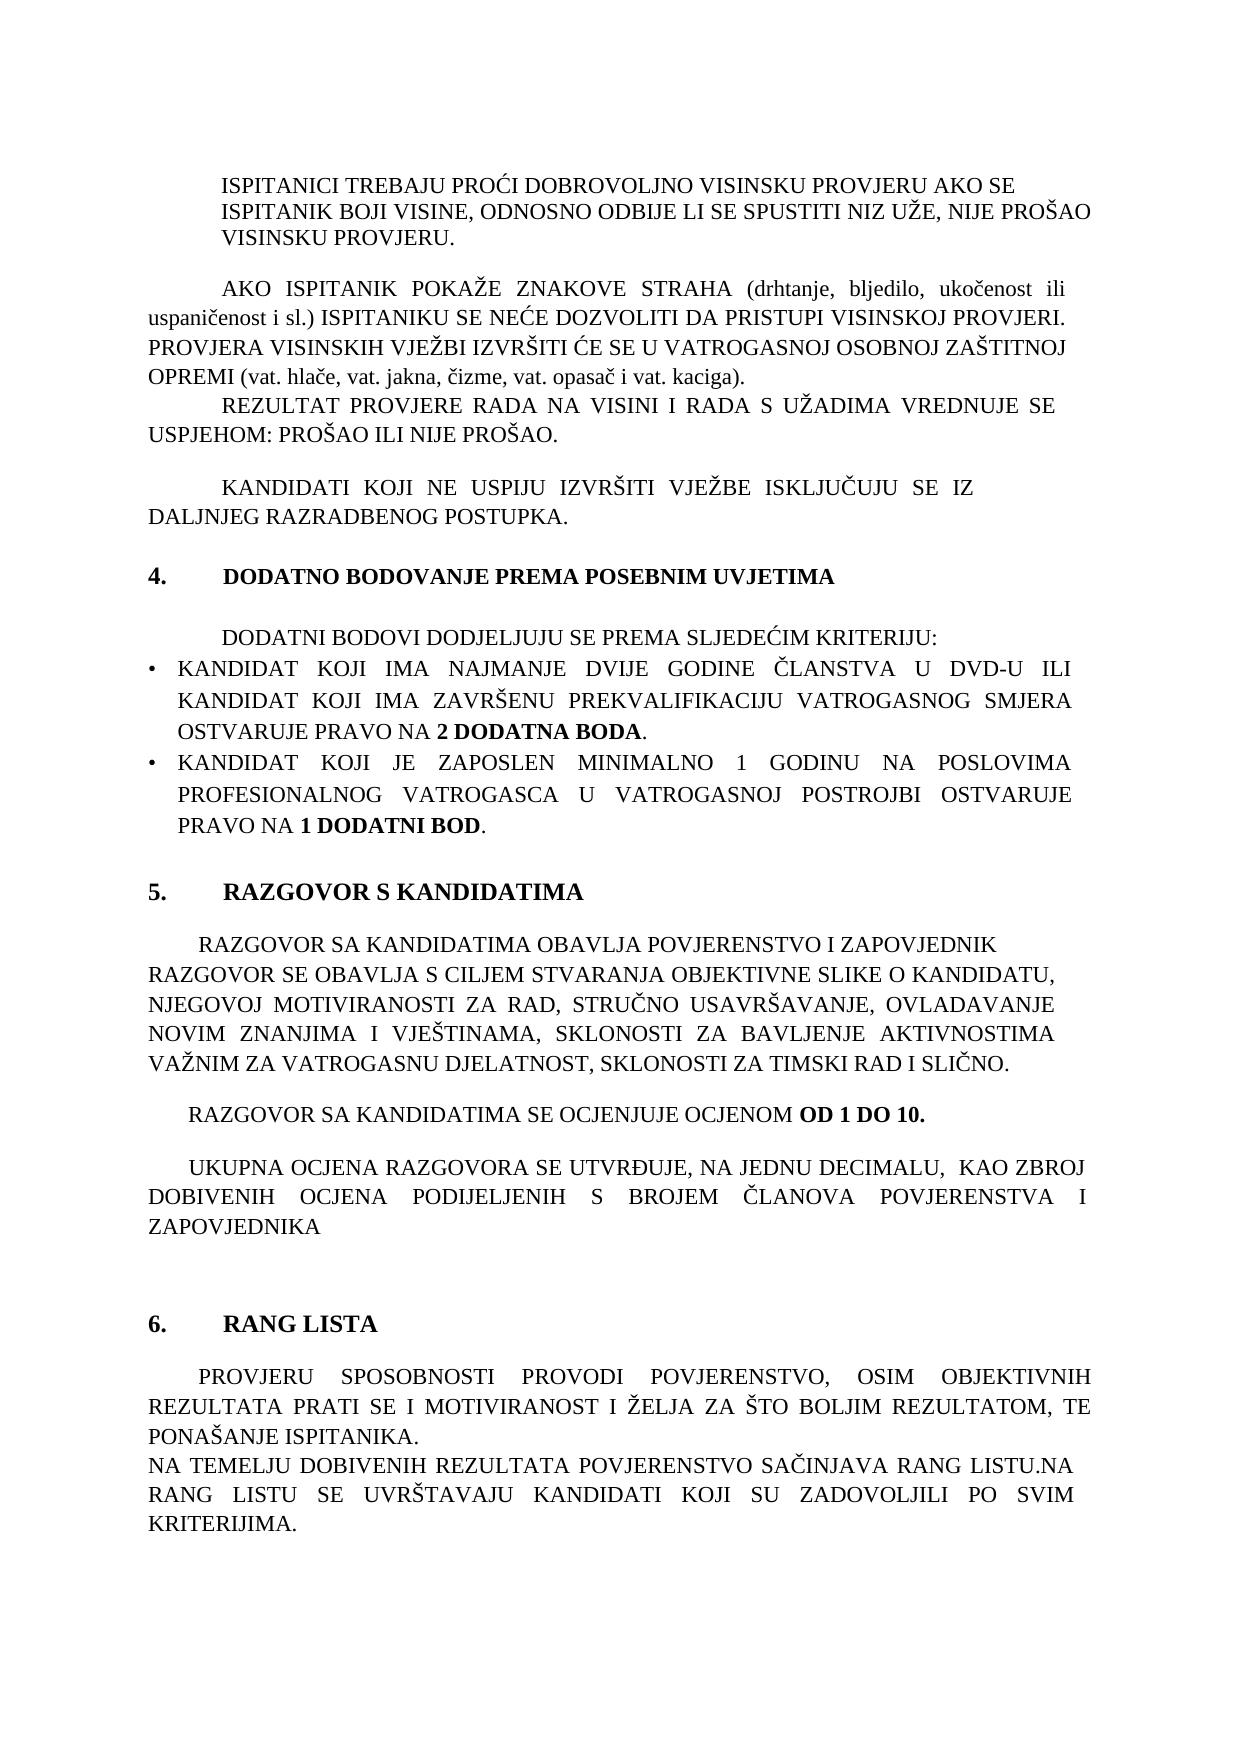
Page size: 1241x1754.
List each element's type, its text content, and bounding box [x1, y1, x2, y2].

text RAZGOVOR SA KANDIDATIMA SE OCJENJUJE OCJENOM OD 1 DO 10. [148, 1101, 1092, 1127]
list DODATNO BODOVANJE PREMA POSEBNIM UVJETIMA [148, 561, 975, 590]
text UKUPNA OCJENA RAZGOVORA SE UTVRĐUJE, NA JEDNU DECIMALU, KAO ZBROJ DOBIVENIH OCJENA PODIJELJENIH S BROJEM ČLANOVA POVJERENSTVA I ZAPOVJEDNIKA [148, 1154, 1087, 1239]
text PROVJERU SPOSOBNOSTI PROVODI POVJERENSTVO, OSIM OBJEKTIVNIH REZULTATA PRATI SE I MOTIVIRANOST I ŽELJA ZA ŠTO BOLJIM REZULTATOM, TE PONAŠANJE ISPITANIKA. [148, 1363, 1092, 1449]
text DODATNI BODOVI DODJELJUJU SE PREMA SLJEDEĆIM KRITERIJU: [148, 624, 1073, 650]
text RAZGOVOR SA KANDIDATIMA OBAVLJA POVJERENSTVO I ZAPOVJEDNIK [148, 931, 1056, 958]
text AKO ISPITANIK POKAŽE ZNAKOVE STRAHA (drhtanje, bljedilo, ukočenost ili uspaničenost i sl.) ISPITANIKU SE NEĆE DOZVOLITI DA PRISTUPI VISINSKOJ PROVJERI. PROVJERA VISINSKIH VJEŽBI IZVRŠITI ĆE SE U VATROGASNOJ OSOBNOJ ZAŠTITNOJ OPREMI (vat. hlače, vat. jakna, čizme, vat. opasač i vat. kaciga). [148, 274, 1067, 389]
text KANDIDATI KOJI NE USPIJU IZVRŠITI VJEŽBE ISKLJUČUJU SE IZ DALJNJEG RAZRADBENOG POSTUPKA. [148, 474, 975, 529]
text • KANDIDAT KOJI JE ZAPOSLEN MINIMALNO 1 GODINU NA POSLOVIMA PROFESIONALNOG VATROGASCA U VATROGASNOJ POSTROJBI OSTVARUJE PRAVO NA 1 DODATNI BOD. [148, 749, 1073, 838]
list RANG LISTA [148, 1309, 1092, 1337]
text ISPITANIK BOJI VISINE, ODNOSNO ODBIJE LI SE SPUSTITI NIZ UŽE, NIJE PROŠAO VISINSKU PROVJERU. [221, 198, 1092, 251]
text ISPITANICI TREBAJU PROĆI DOBROVOLJNO VISINSKU PROVJERU AKO SE [221, 172, 1092, 198]
text • KANDIDAT KOJI IMA NAJMANJE DVIJE GODINE ČLANSTVA U DVD-U ILI KANDIDAT KOJI IMA ZAVRŠENU PREKVALIFIKACIJU VATROGASNOG SMJERA OSTVARUJE PRAVO NA 2 DODATNA BODA. [148, 655, 1073, 744]
text REZULTAT PROVJERE RADA NA VISINI I RADA S UŽADIMA VREDNUJE SE USPJEHOM: PROŠAO ILI NIJE PROŠAO. [148, 392, 1056, 448]
list RAZGOVOR S KANDIDATIMA [148, 877, 1092, 905]
text NA TEMELJU DOBIVENIH REZULTATA POVJERENSTVO SAČINJAVA RANG LISTU.NA RANG LISTU SE UVRŠTAVAJU KANDIDATI KOJI SU ZADOVOLJILI PO SVIM KRITERIJIMA. [148, 1452, 1075, 1537]
text RAZGOVOR SE OBAVLJA S CILJEM STVARANJA OBJEKTIVNE SLIKE O KANDIDATU, NJEGOVOJ MOTIVIRANOSTI ZA RAD, STRUČNO USAVRŠAVANJE, OVLADAVANJE NOVIM ZNANJIMA I VJEŠTINAMA, SKLONOSTI ZA BAVLJENJE AKTIVNOSTIMA VAŽNIM ZA VATROGASNU DJELATNOST, SKLONOSTI ZA TIMSKI RAD I SLIČNO. [148, 961, 1056, 1076]
